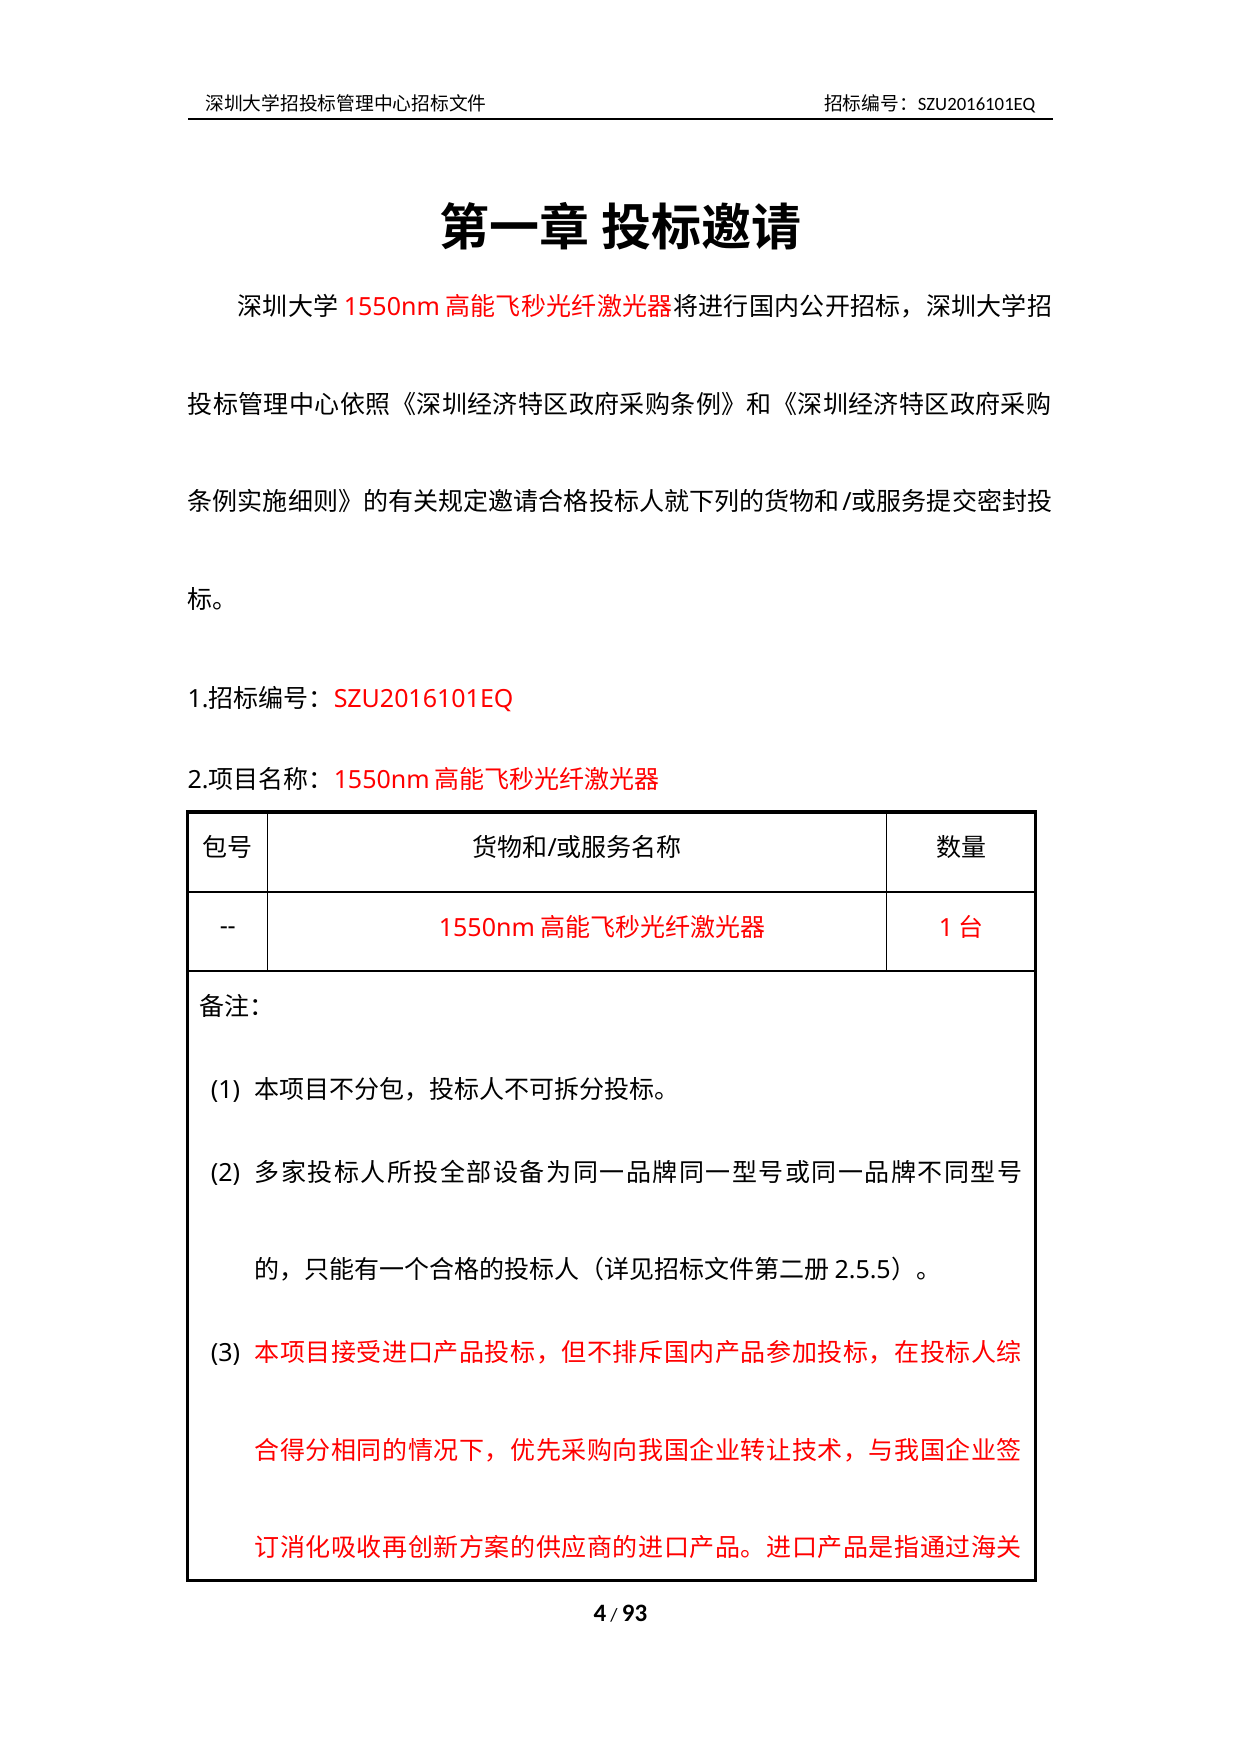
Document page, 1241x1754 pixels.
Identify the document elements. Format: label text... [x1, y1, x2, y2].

text 2.项目名称：1550nm高能飞秒光纤激光器 [187, 745, 1053, 810]
table_cell 1台 [887, 893, 1034, 970]
table_header 包号 [189, 814, 267, 891]
table_cell 1550nm高能飞秒光纤激光器 [268, 893, 886, 970]
text 深圳大学1550nm高能飞秒光纤激光器将进行国内公开招标，深圳大学招投标管理中心依照《深圳经济特区政府采购条例》和《深圳经济特区政府采购条例实施细则》的有关规定邀请合格投标人就下列的货物和/或服务提交密封投标。 [187, 272, 1053, 630]
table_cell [189, 972, 1034, 1578]
table_header 货物和/或服务名称 [268, 814, 886, 891]
text 1.招标编号：SZU2016101EQ [187, 664, 1053, 729]
table_header 数量 [887, 814, 1034, 891]
table_cell -- [189, 893, 267, 970]
text 第一章 投标邀请 [187, 175, 1053, 272]
